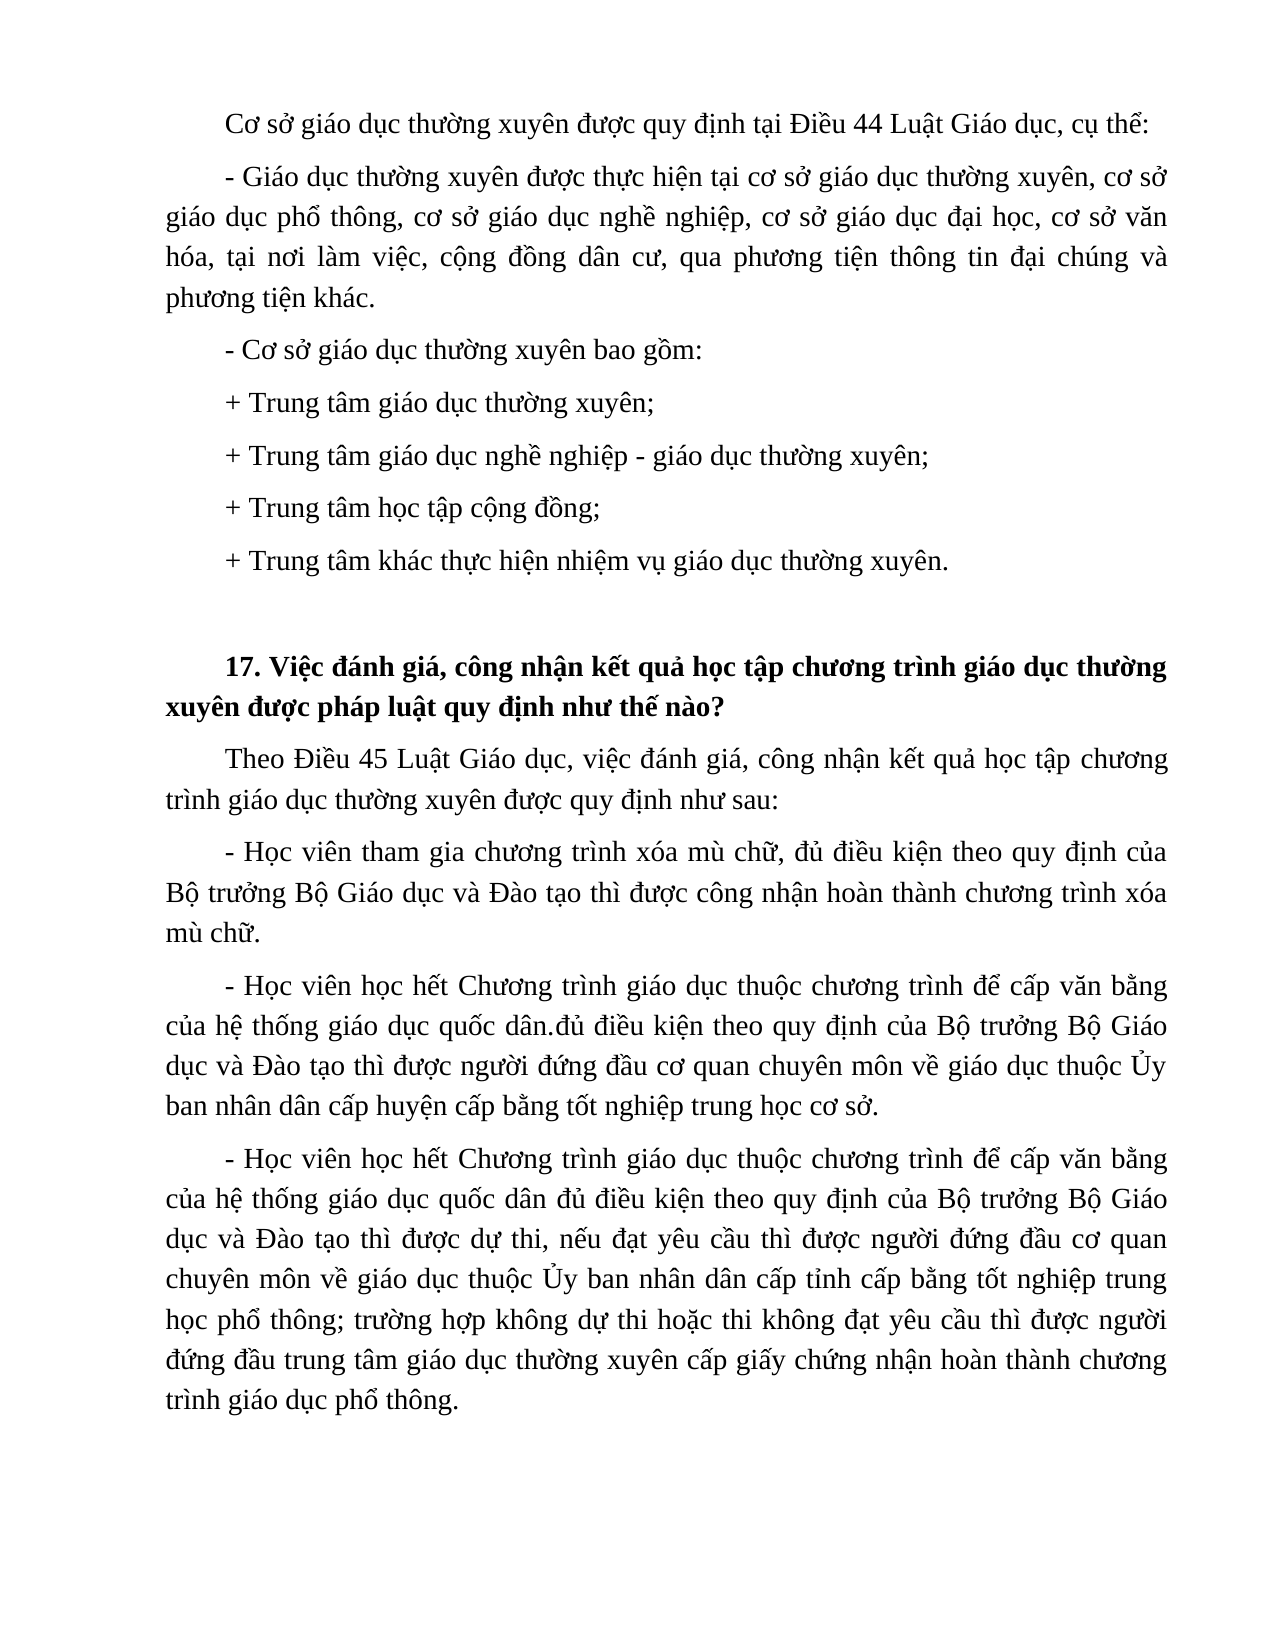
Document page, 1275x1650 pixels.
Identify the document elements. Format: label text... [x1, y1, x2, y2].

text + Trung tâm khác thực hiện nhiệm vụ giáo dục thường xuyên. [165, 543, 1169, 577]
text - Học viên tham gia chương trình xóa mù chữ, đủ điều kiện theo quy định của Bộ trưởng Bộ Giáo dục và Đào tạo thì được công nhận hoàn thành chương trình xóa mù chữ. [165, 834, 1169, 948]
text - Cơ sở giáo dục thường xuyên bao gồm: [165, 332, 1169, 366]
text + Trung tâm giáo dục nghề nghiệp - giáo dục thường xuyên; [165, 438, 1169, 471]
text Cơ sở giáo dục thường xuyên được quy định tại Điều 44 Luật Giáo dục, cụ thể: [165, 106, 1169, 140]
text - Giáo dục thường xuyên được thực hiện tại cơ sở giáo dục thường xuyên, cơ sở giáo dục phổ thông, cơ sở giáo dục nghề nghiệp, cơ sở giáo dục đại học, cơ sở văn hóa, tại nơi làm việc, cộng đồng dân cư, qua phương tiện thông tin đại chúng và phương tiện khác. [165, 159, 1169, 313]
text Theo Điều 45 Luật Giáo dục, việc đánh giá, công nhận kết quả học tập chương trình giáo dục thường xuyên được quy định như sau: [165, 742, 1169, 815]
list 17. Việc đánh giá, công nhận kết quả học tập chương trình giáo dục thường xuyên được pháp luật quy định như thế nào? [165, 649, 1169, 722]
text - Học viên học hết Chương trình giáo dục thuộc chương trình để cấp văn bằng của hệ thống giáo dục quốc dân đủ điều kiện theo quy định của Bộ trưởng Bộ Giáo dục và Đào tạo thì được dự thi, nếu đạt yêu cầu thì được người đứng đầu cơ quan chuyên môn về giáo dục thuộc Ủy ban nhân dân cấp tỉnh cấp bằng tốt nghiệp trung học phổ thông; trường hợp không dự thi hoặc thi không đạt yêu cầu thì được người đứng đầu trung tâm giáo dục thường xuyên cấp giấy chứng nhận hoàn thành chương trình giáo dục phổ thông. [165, 1141, 1169, 1416]
text + Trung tâm học tập cộng đồng; [165, 491, 1169, 524]
text - Học viên học hết Chương trình giáo dục thuộc chương trình để cấp văn bằng của hệ thống giáo dục quốc dân.đủ điều kiện theo quy định của Bộ trưởng Bộ Giáo dục và Đào tạo thì được người đứng đầu cơ quan chuyên môn về giáo dục thuộc Ủy ban nhân dân cấp huyện cấp bằng tốt nghiệp trung học cơ sở. [165, 968, 1169, 1122]
text + Trung tâm giáo dục thường xuyên; [165, 385, 1169, 419]
